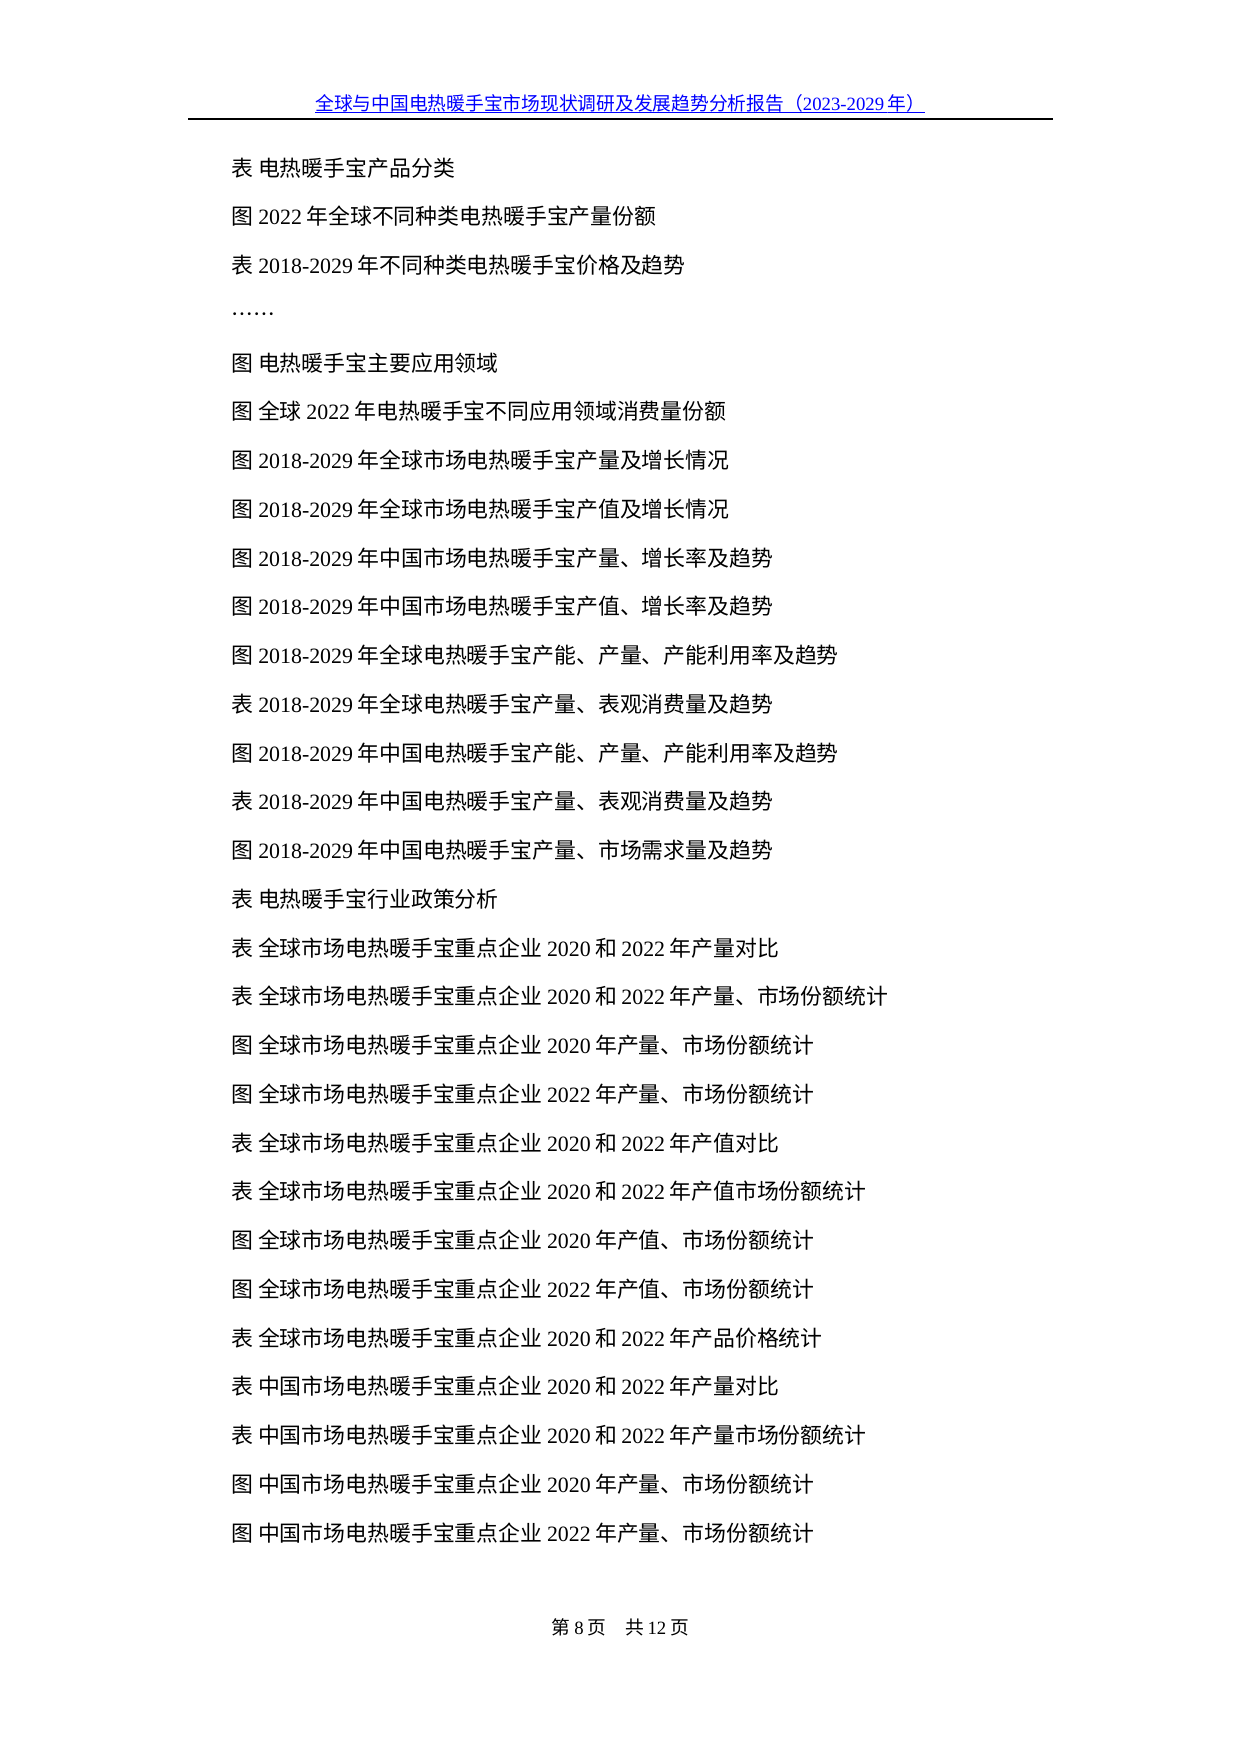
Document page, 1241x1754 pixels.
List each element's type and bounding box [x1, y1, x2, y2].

text [187, 150, 1053, 1548]
